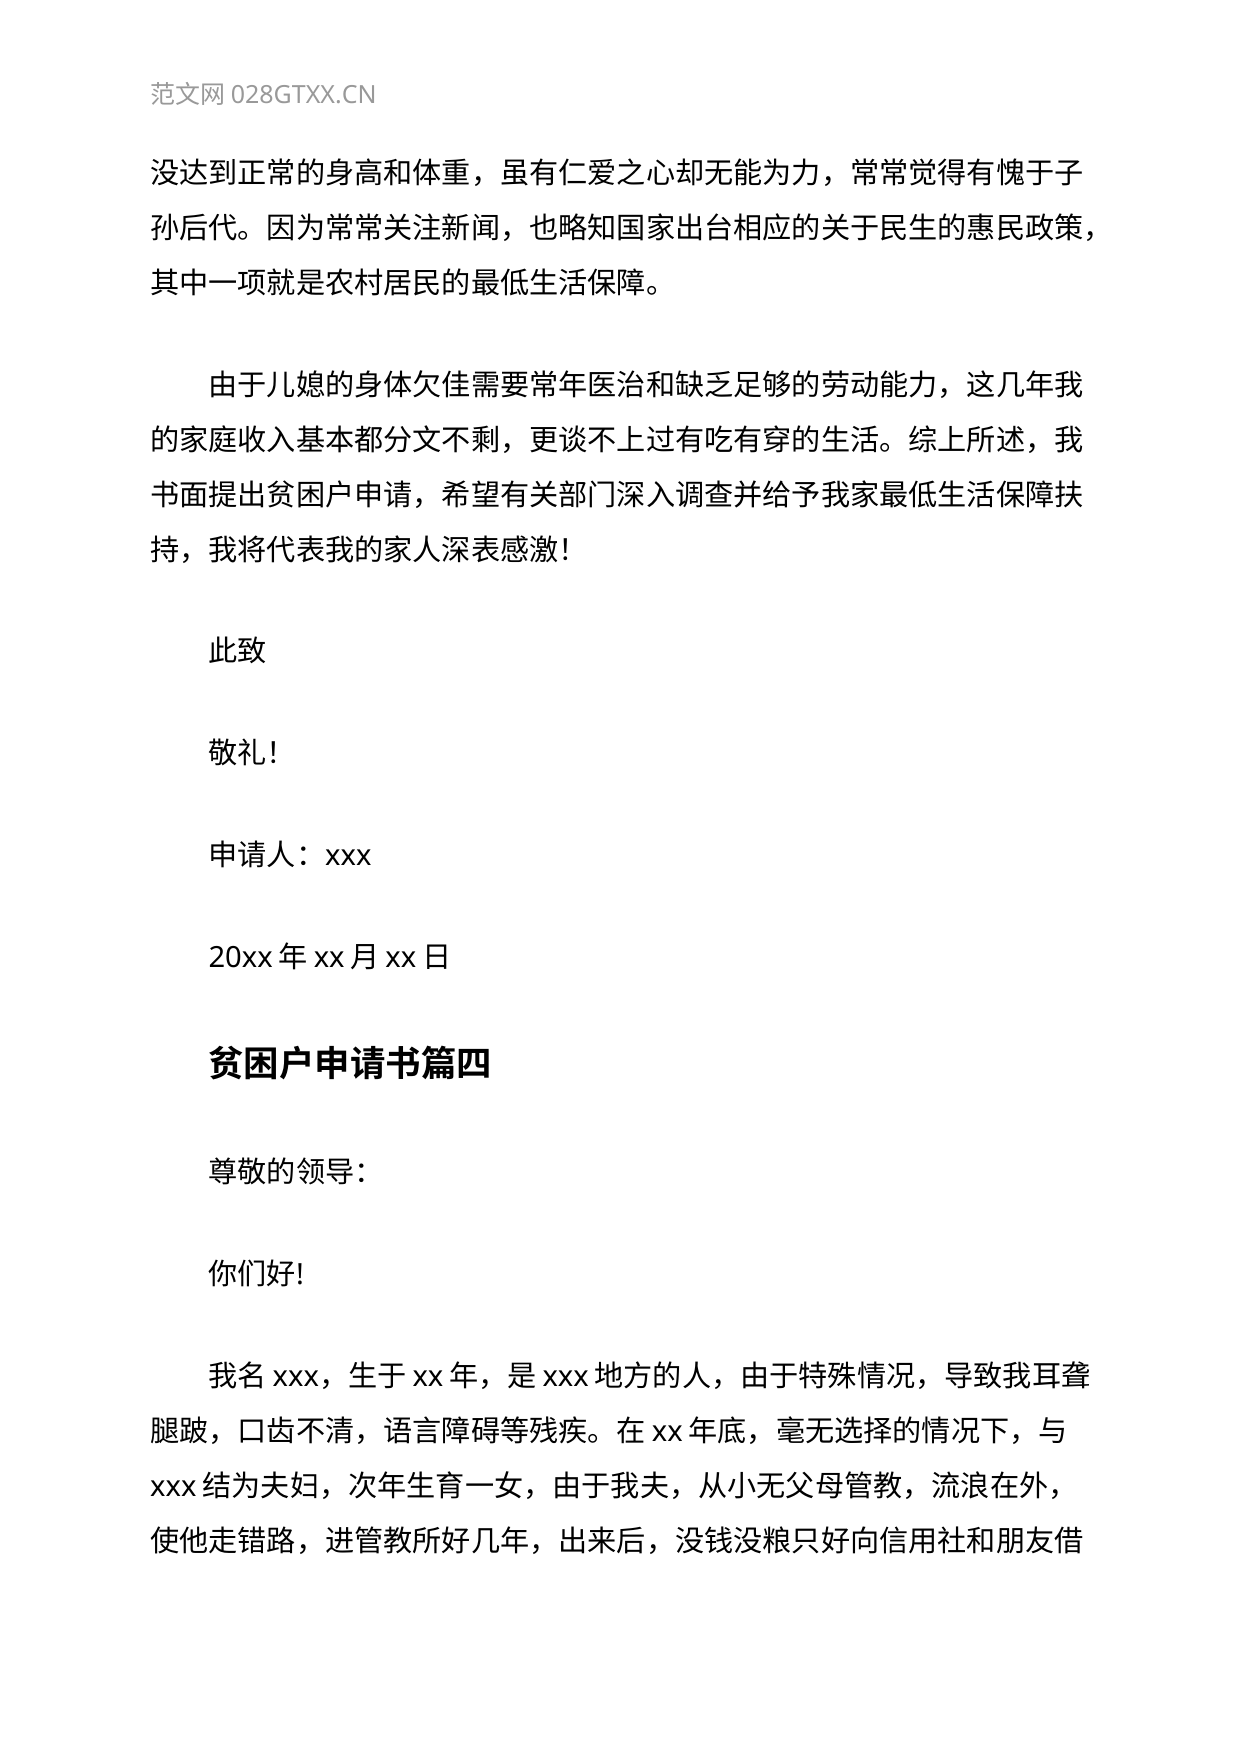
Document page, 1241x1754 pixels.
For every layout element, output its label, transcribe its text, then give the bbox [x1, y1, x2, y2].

text 尊敬的领导： [150, 1149, 1090, 1191]
text 敬礼！ [150, 730, 1090, 772]
text 20xx年xx月xx日 [150, 933, 1090, 976]
text 你们好! [150, 1251, 1090, 1293]
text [150, 1353, 1090, 1560]
text 由于儿媳的身体欠佳需要常年医治和缺乏足够的劳动能力，这几年我的家庭收入基本都分文不剩，更谈不上过有吃有穿的生活。综上所述，我书面提出贫困户申请，希望有关部门深入调查并给予我家最低生活保障扶持，我将代表我的家人深表感激！ [150, 362, 1090, 568]
text 申请人：xxx [150, 832, 1090, 874]
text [150, 150, 1090, 302]
text 贫困户申请书篇四 [150, 1036, 1090, 1087]
text 此致 [150, 628, 1090, 670]
